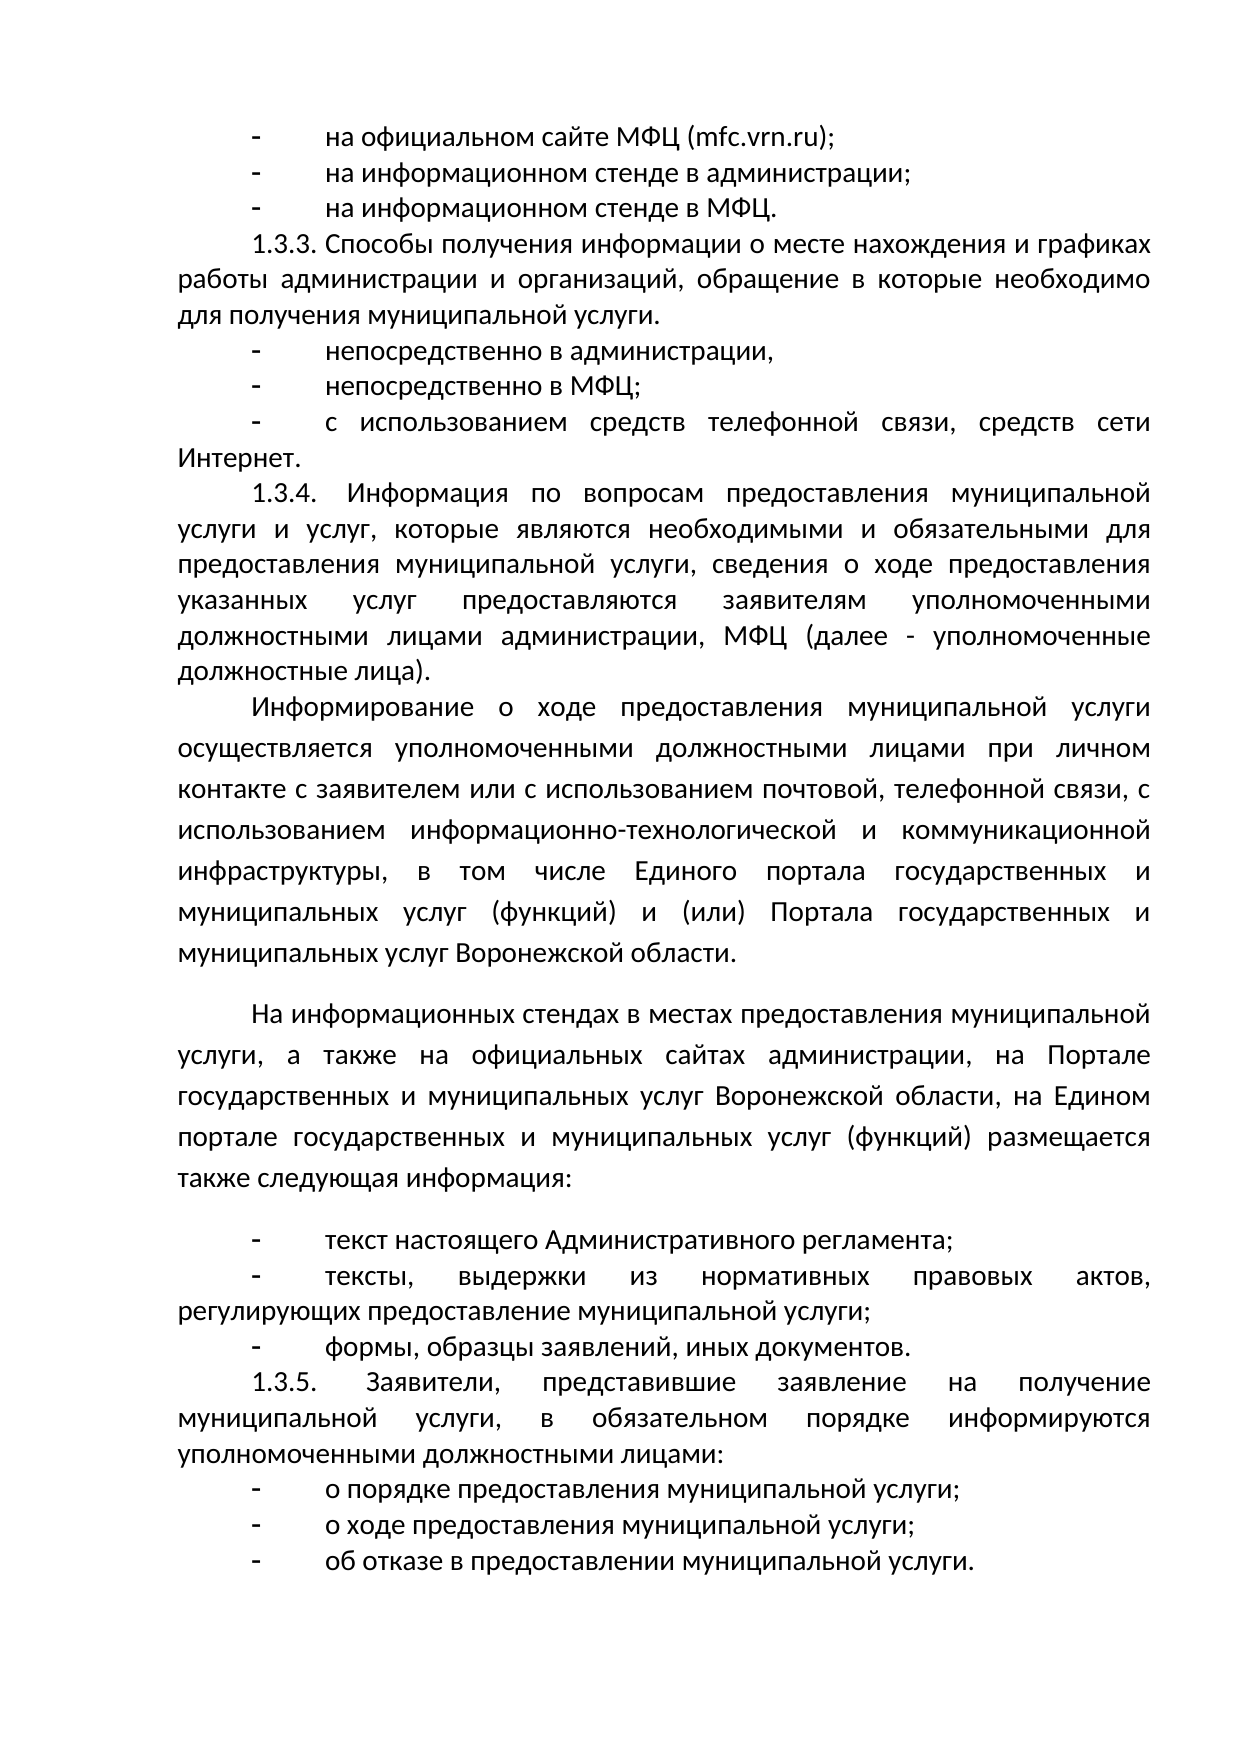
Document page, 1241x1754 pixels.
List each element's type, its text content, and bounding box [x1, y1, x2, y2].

list Способы получения информации о месте нахождения и графиках работы администрации и организаций, обращение в которые необходимо для получения муниципальной услуги. [177, 225, 1152, 332]
list на информационном стенде в администрации; [177, 154, 1152, 189]
list с использованием средств телефонной связи, средств сети Интернет. [177, 403, 1152, 474]
list текст настоящего Административного регламента; [177, 1221, 1152, 1257]
text На информационных стендах в местах предоставления муниципальной услуги, а также на официальных сайтах администрации, на Портале государственных и муниципальных услуг Воронежской области, на Едином портале государственных и муниципальных услуг (функций) размещается также следующая информация: [177, 996, 1152, 1195]
list непосредственно в администрации, [177, 332, 1152, 367]
list Информация по вопросам предоставления муниципальной услуги и услуг, которые являются необходимыми и обязательными для предоставления муниципальной услуги, сведения о ходе предоставления указанных услуг предоставляются заявителям уполномоченными должностными лицами администрации, МФЦ (далее - уполномоченные должностные лица). [177, 474, 1152, 688]
list на официальном сайте МФЦ (mfc.vrn.ru); [177, 118, 1152, 154]
list тексты, выдержки из нормативных правовых актов, регулирующих предоставление муниципальной услуги; [177, 1257, 1152, 1328]
text Информирование о ходе предоставления муниципальной услуги осуществляется уполномоченными должностными лицами при личном контакте с заявителем или с использованием почтовой, телефонной связи, с использованием информационно-технологической и коммуникационной инфраструктуры, в том числе Единого портала государственных и муниципальных услуг (функций) и (или) Портала государственных и муниципальных услуг Воронежской области. [177, 688, 1152, 969]
list на информационном стенде в МФЦ. [177, 189, 1152, 225]
list об отказе в предоставлении муниципальной услуги. [177, 1542, 1152, 1577]
list Заявители, представившие заявление на получение муниципальной услуги, в обязательном порядке информируются уполномоченными должностными лицами: [177, 1363, 1152, 1470]
list непосредственно в МФЦ; [177, 367, 1152, 403]
list о порядке предоставления муниципальной услуги; [177, 1470, 1152, 1506]
list о ходе предоставления муниципальной услуги; [177, 1506, 1152, 1542]
list формы, образцы заявлений, иных документов. [177, 1328, 1152, 1363]
